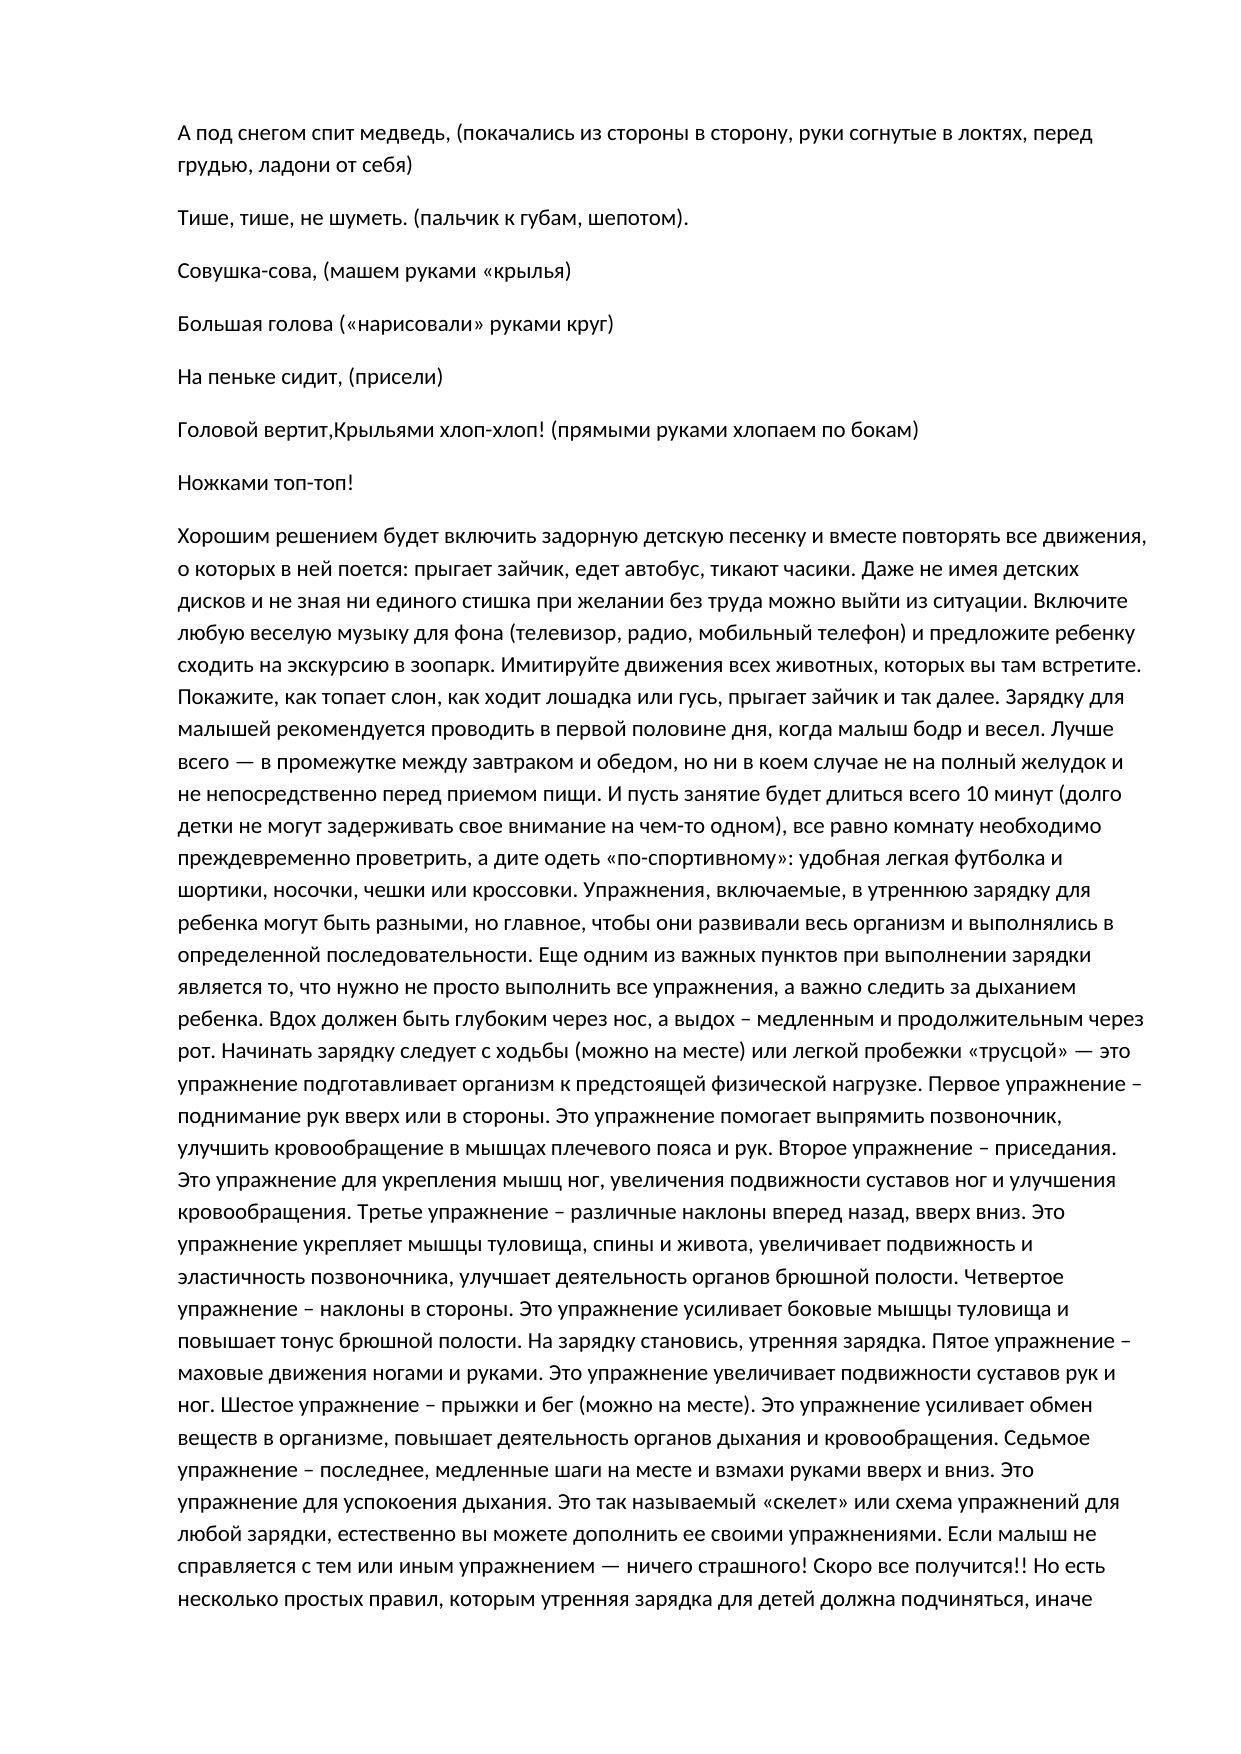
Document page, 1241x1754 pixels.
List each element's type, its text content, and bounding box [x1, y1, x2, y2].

text На пеньке сидит, (присели) [177, 362, 1152, 390]
text Большая голова («нарисовали» руками круг) [177, 309, 1152, 337]
text А под снегом спит медведь, (покачались из стороны в сторону, руки согнутые в локтях, перед грудью, ладони от себя) [177, 118, 1152, 178]
text Совушка-сова, (машем руками «крылья) [177, 256, 1152, 284]
text Головой вертит,Крыльями хлоп-хлоп! (прямыми руками хлопаем по бокам) [177, 415, 1152, 443]
text Тише, тише, не шуметь. (пальчик к губам, шепотом). [177, 203, 1152, 231]
text Ножками топ-топ! [177, 468, 1152, 496]
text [177, 521, 1152, 1612]
